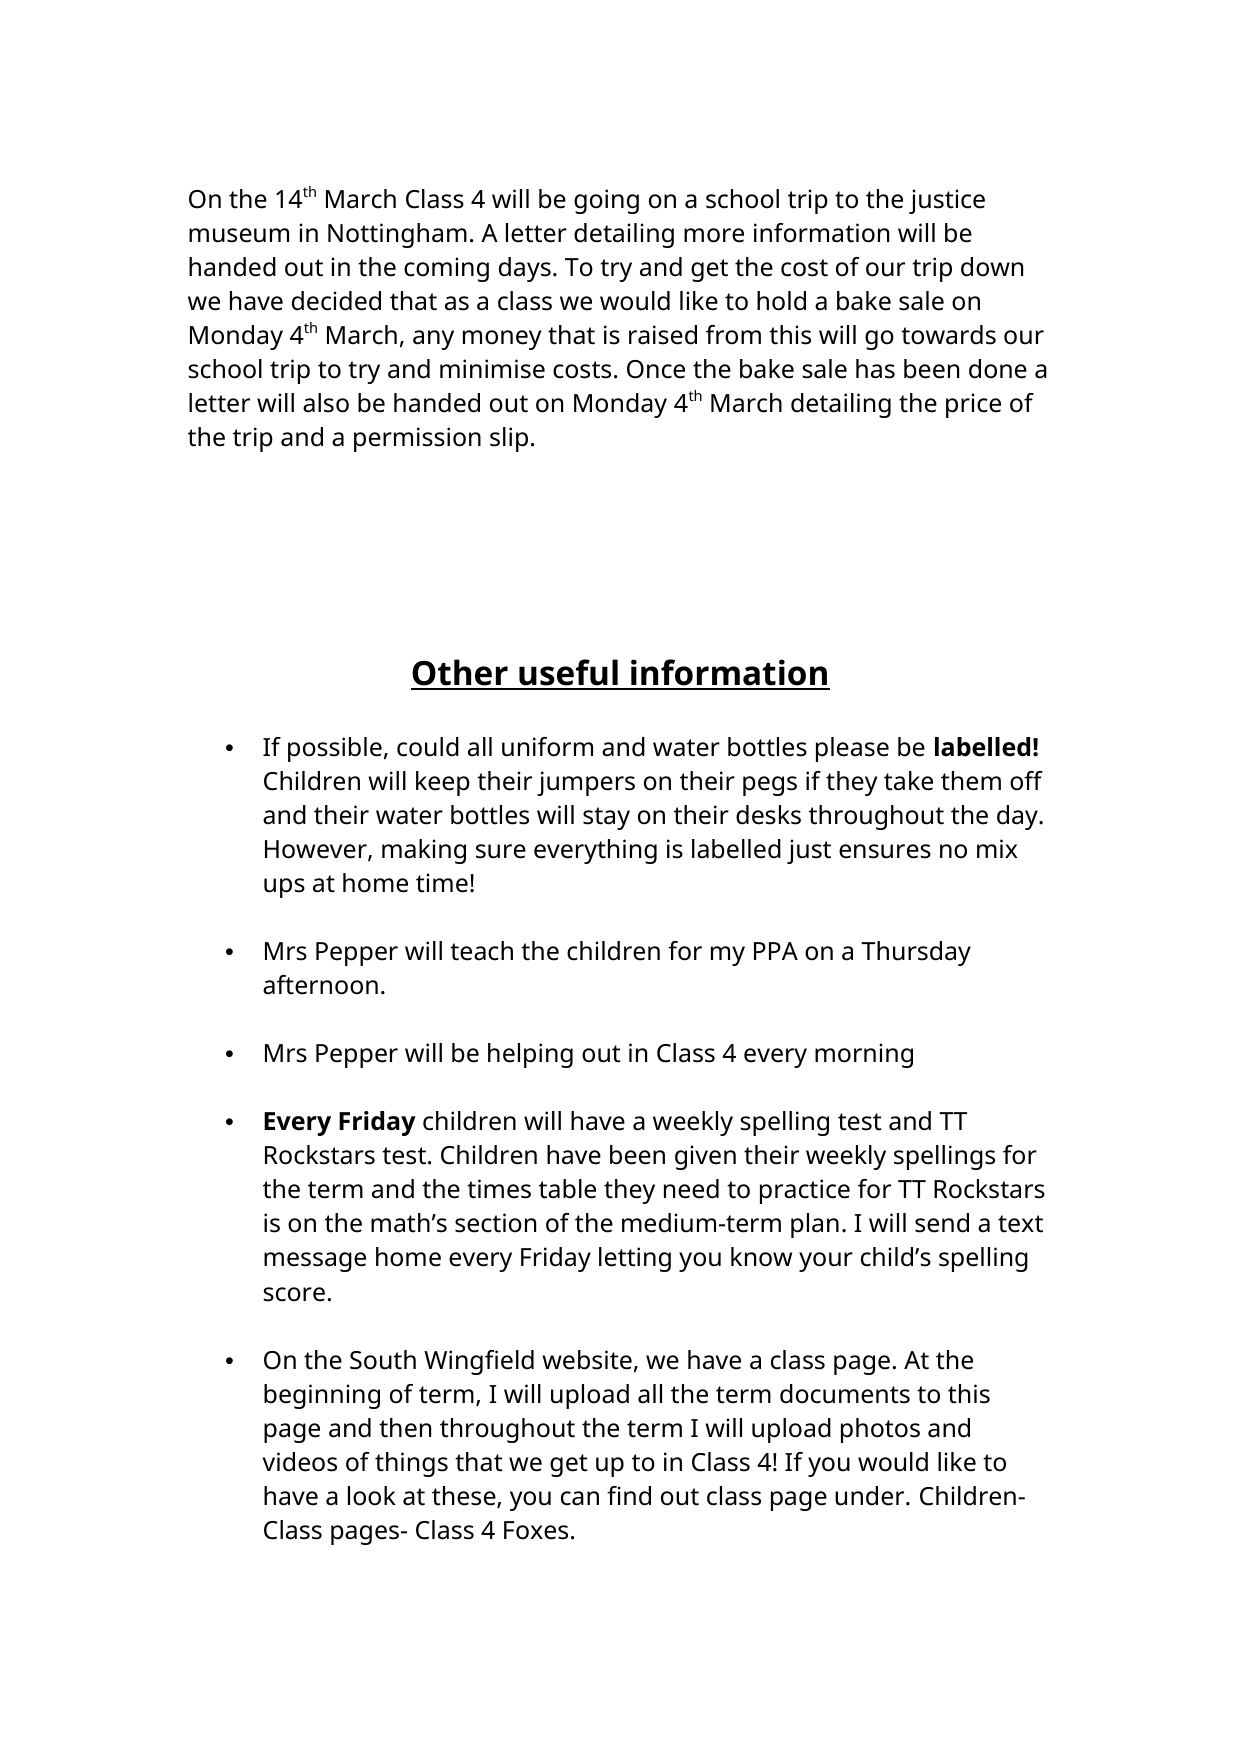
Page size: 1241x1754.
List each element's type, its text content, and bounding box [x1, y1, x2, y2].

text On the 14th March Class 4 will be going on a school trip to the justice museum in Nottingham. A letter detailing more information will be handed out in the coming days. To try and get the cost of our trip down we have decided that as a class we would like to hold a bake sale on Monday 4th March, any money that is raised from this will go towards our school trip to try and minimise costs. Once the bake sale has been done a letter will also be handed out on Monday 4th March detailing the price of the trip and a permission slip. [187, 181, 1053, 454]
list Mrs Pepper will be helping out in Class 4 every morning [225, 1036, 1053, 1070]
text Other useful information [187, 650, 1053, 695]
list On the South Wingfield website, we have a class page. At the beginning of term, I will upload all the term documents to this page and then throughout the term I will upload photos and videos of things that we get up to in Class 4! If you would like to have a look at these, you can find out class page under. Children- Class pages- Class 4 Foxes. [225, 1342, 1053, 1547]
list Mrs Pepper will teach the children for my PPA on a Thursday afternoon. [225, 933, 1053, 1002]
list Every Friday children will have a weekly spelling test and TT Rockstars test. Children have been given their weekly spellings for the term and the times table they need to practice for TT Rockstars is on the math’s section of the medium-term plan. I will send a text message home every Friday letting you know your child’s spelling score. [225, 1104, 1053, 1308]
list If possible, could all uniform and water bottles please be labelled! Children will keep their jumpers on their pegs if they take them off and their water bottles will stay on their desks throughout the day. However, making sure everything is labelled just ensures no mix ups at home time! [225, 729, 1053, 899]
